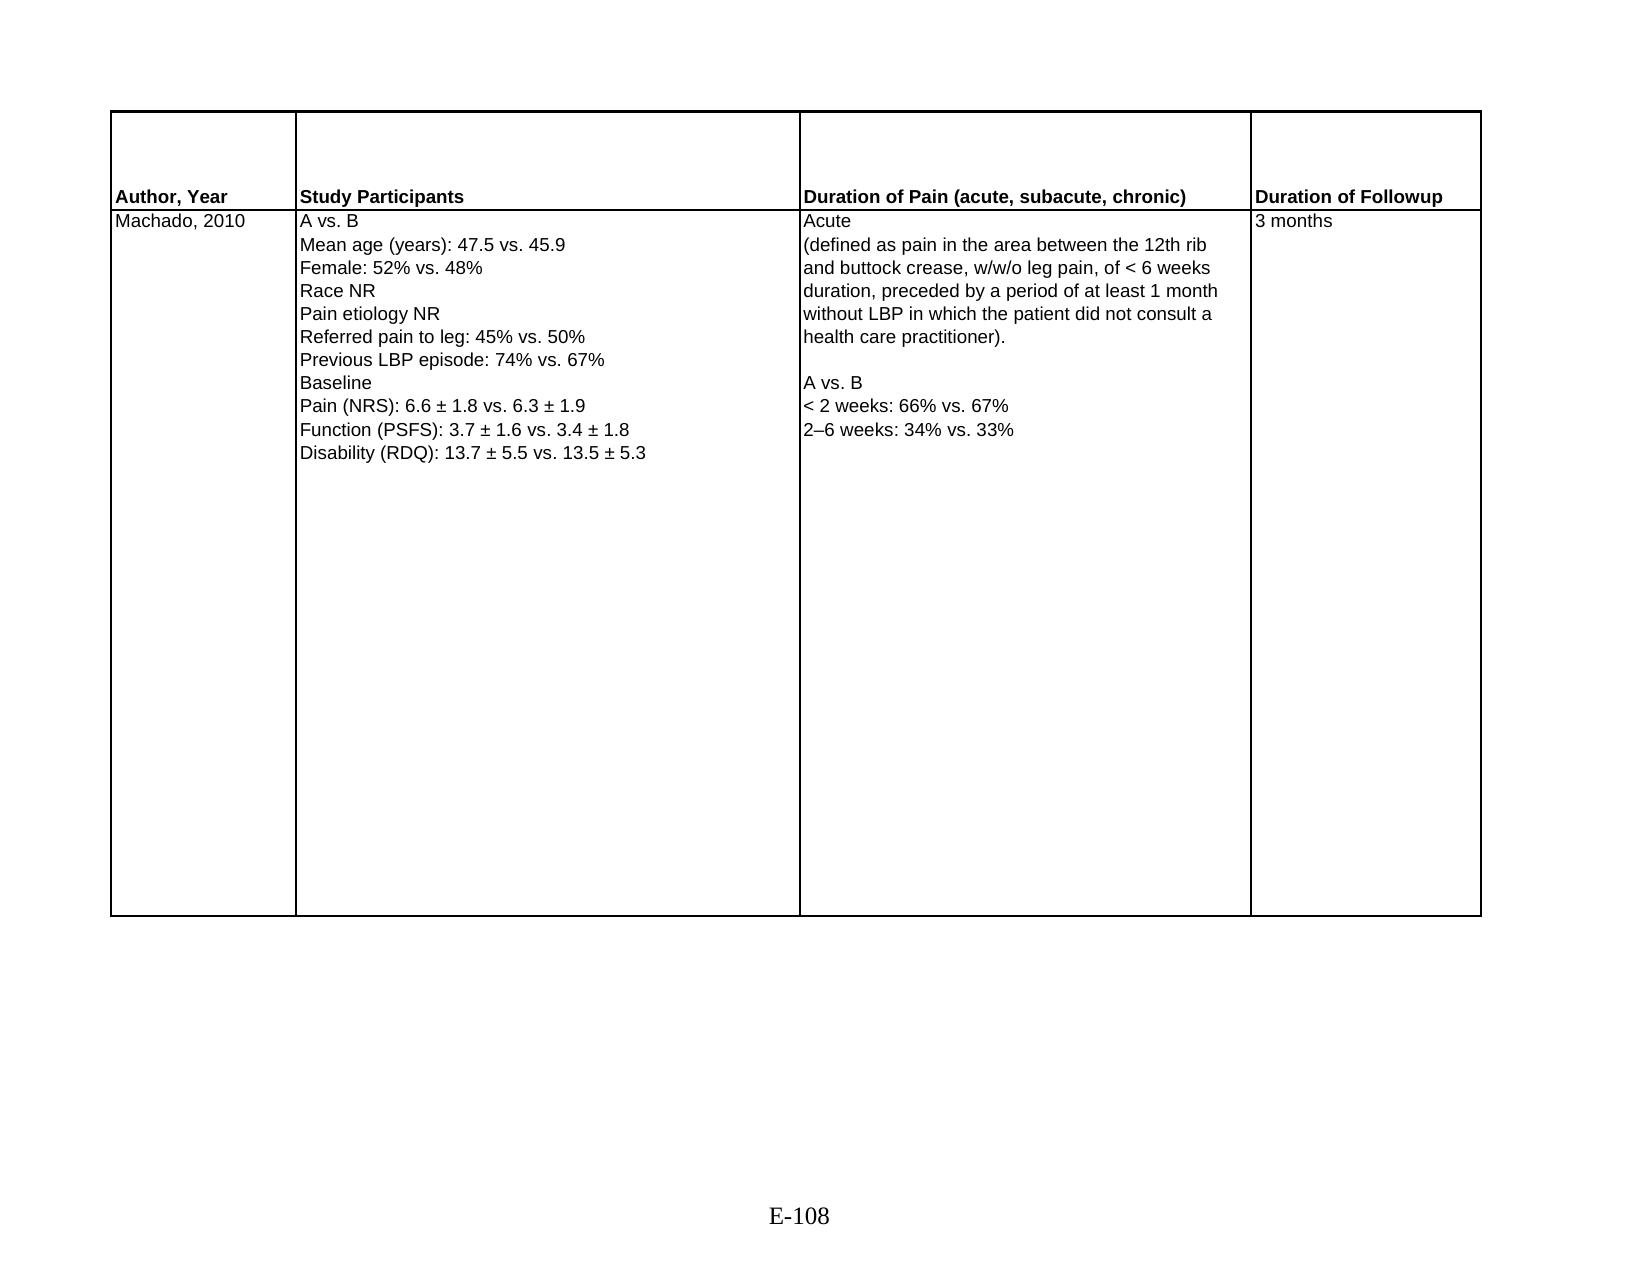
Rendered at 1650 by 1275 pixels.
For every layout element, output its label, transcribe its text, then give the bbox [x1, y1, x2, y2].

table_cell 3 months [1252, 211, 1480, 915]
table_header Study Participants [297, 113, 799, 209]
table_header Duration of Followup [1252, 113, 1480, 209]
table_cell Machado, 2010 [112, 211, 295, 915]
table_cell Acute (defined as pain in the area between the 12th rib and buttock crease, w/w/o leg pain, of < 6 weeks duration, preceded by a period of at least 1 month without LBP in which the patient did not consult a health care practitioner). A vs. B < 2 weeks: 66% vs. 67% 2–6 weeks: 34% vs. 33% [801, 211, 1250, 915]
table_header Author, Year [112, 113, 295, 209]
table_cell A vs. B Mean age (years): 47.5 vs. 45.9 Female: 52% vs. 48% Race NR Pain etiology NR Referred pain to leg: 45% vs. 50% Previous LBP episode: 74% vs. 67% Baseline Pain (NRS): 6.6 ± 1.8 vs. 6.3 ± 1.9 Function (PSFS): 3.7 ± 1.6 vs. 3.4 ± 1.8 Disability (RDQ): 13.7 ± 5.5 vs. 13.5 ± 5.3 [297, 211, 799, 915]
table_header Duration of Pain (acute, subacute, chronic) [801, 113, 1250, 209]
